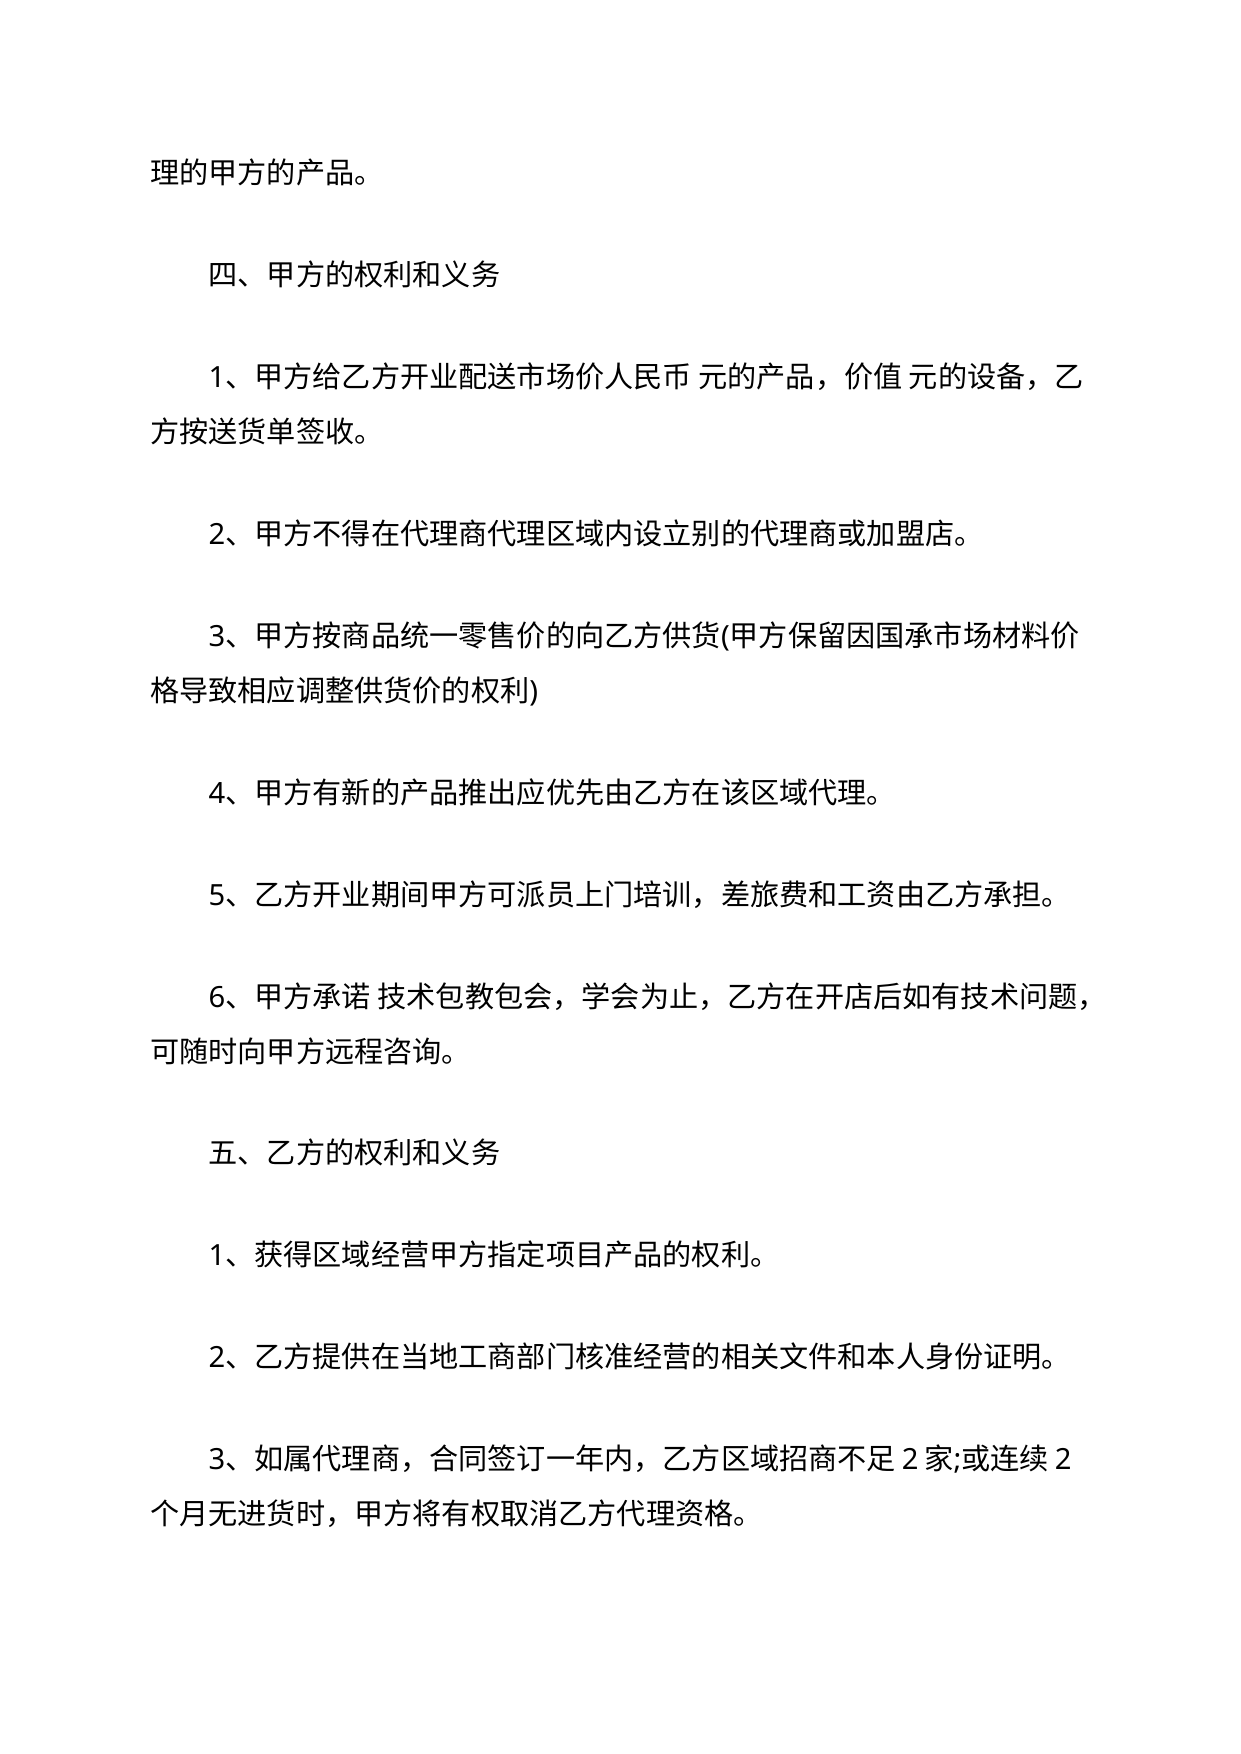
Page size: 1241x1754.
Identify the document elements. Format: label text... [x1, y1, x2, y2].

text 3、如属代理商，合同签订一年内，乙方区域招商不足2家;或连续2个月无进货时，甲方将有权取消乙方代理资格。 [150, 1436, 1090, 1533]
text 五、乙方的权利和义务 [150, 1130, 1090, 1172]
text 6、甲方承诺 技术包教包会，学会为止，乙方在开店后如有技术问题，可随时向甲方远程咨询。 [150, 973, 1090, 1071]
text 2、乙方提供在当地工商部门核准经营的相关文件和本人身份证明。 [150, 1334, 1090, 1376]
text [150, 150, 1090, 192]
text 1、获得区域经营甲方指定项目产品的权利。 [150, 1232, 1090, 1274]
text 5、乙方开业期间甲方可派员上门培训，差旅费和工资由乙方承担。 [150, 871, 1090, 914]
text 2、甲方不得在代理商代理区域内设立别的代理商或加盟店。 [150, 510, 1090, 553]
text 四、甲方的权利和义务 [150, 252, 1090, 294]
text 3、甲方按商品统一零售价的向乙方供货(甲方保留因国承市场材料价格导致相应调整供货价的权利) [150, 612, 1090, 710]
text 1、甲方给乙方开业配送市场价人民币 元的产品，价值 元的设备，乙方按送货单签收。 [150, 353, 1090, 451]
text 4、甲方有新的产品推出应优先由乙方在该区域代理。 [150, 769, 1090, 812]
